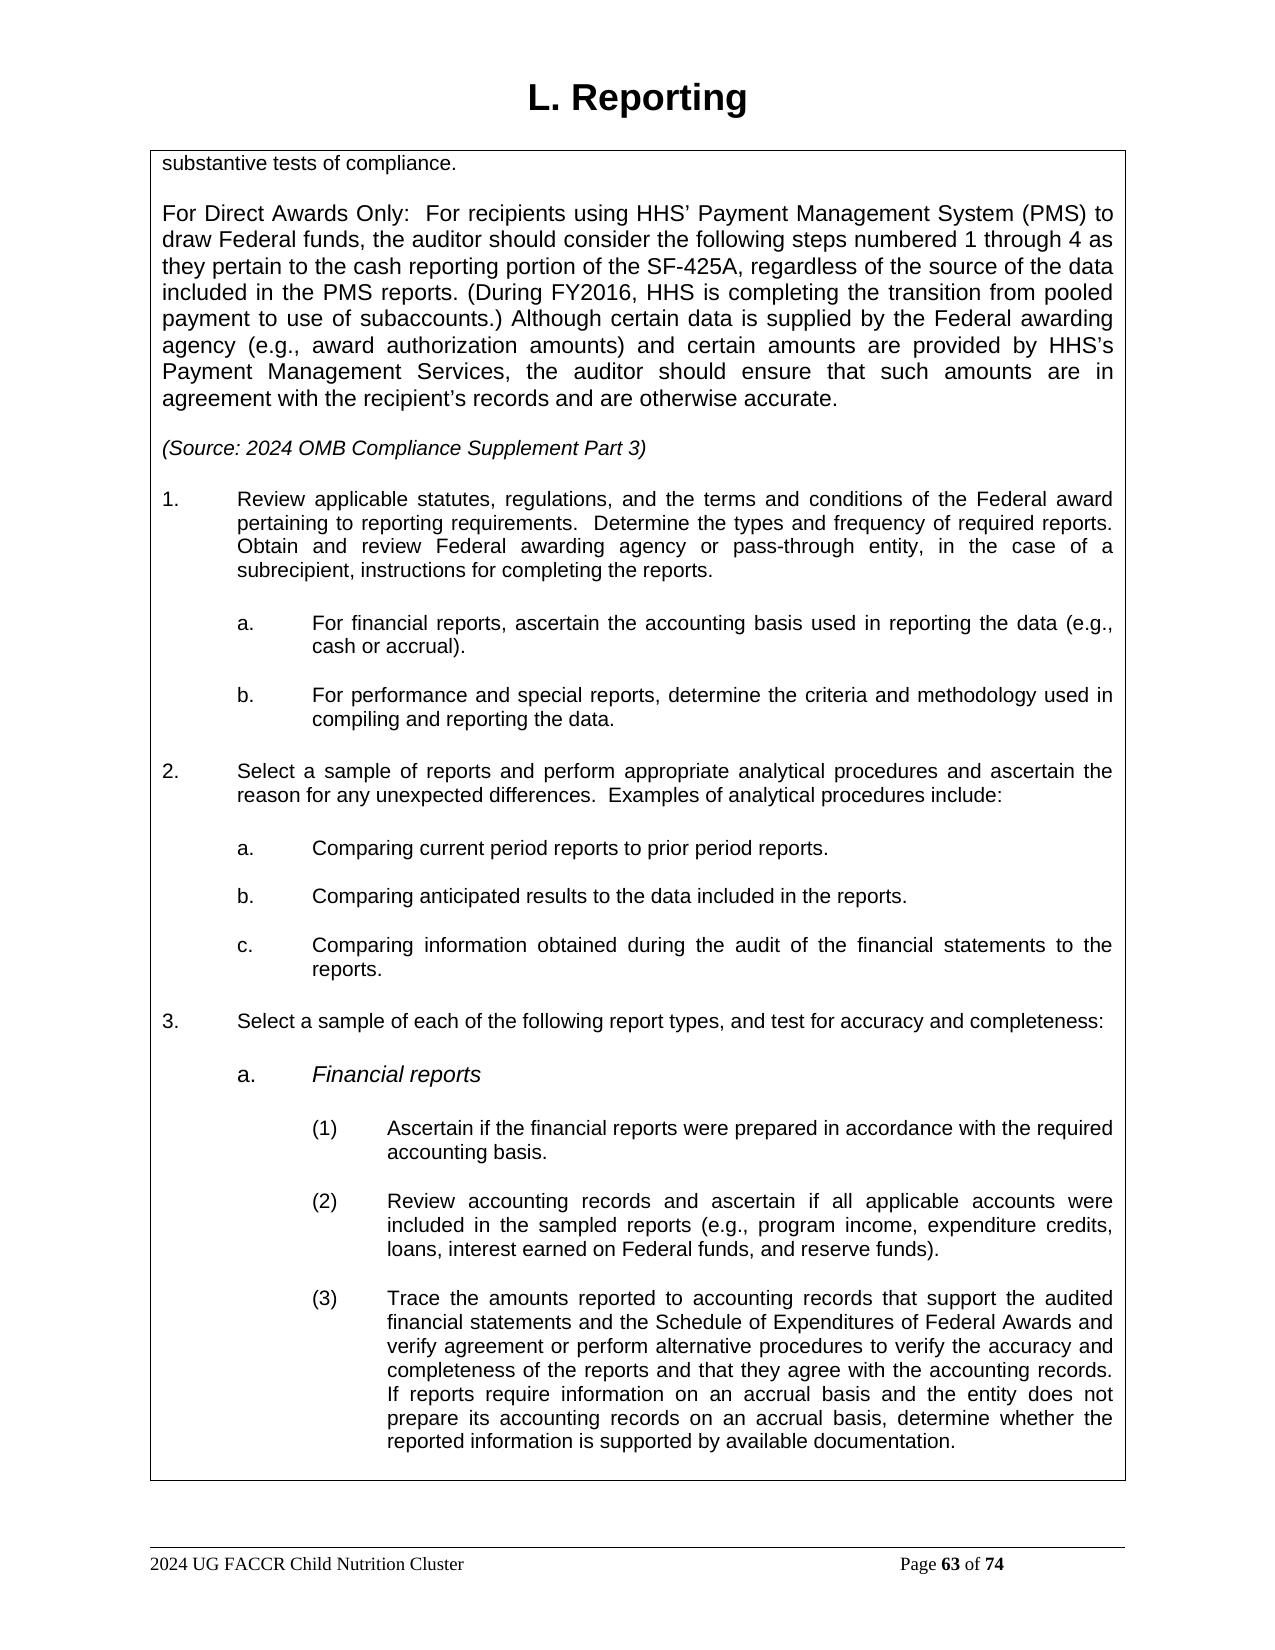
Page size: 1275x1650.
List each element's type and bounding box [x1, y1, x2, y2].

table_header [151, 151, 1125, 1480]
